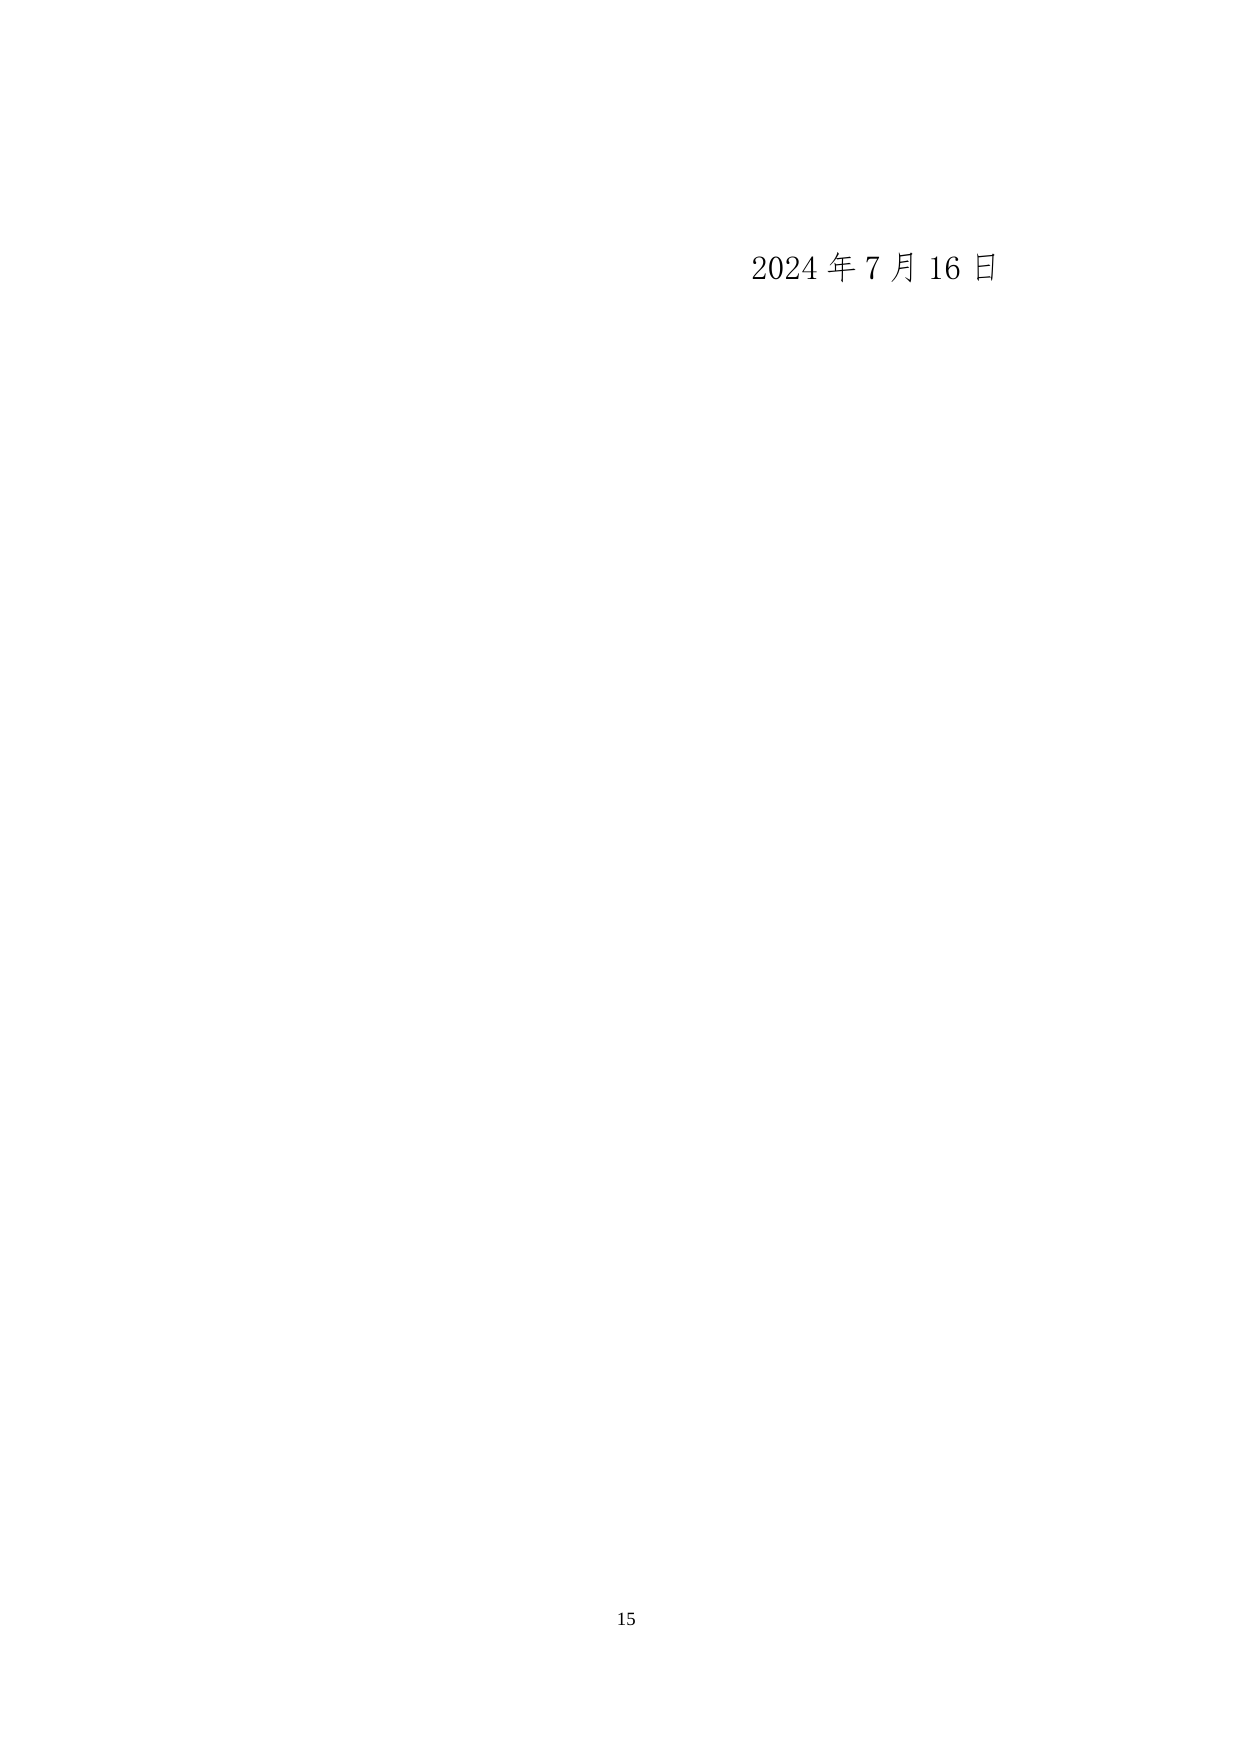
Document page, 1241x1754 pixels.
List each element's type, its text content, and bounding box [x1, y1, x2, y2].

text 2024年7月16日 [165, 233, 1087, 298]
